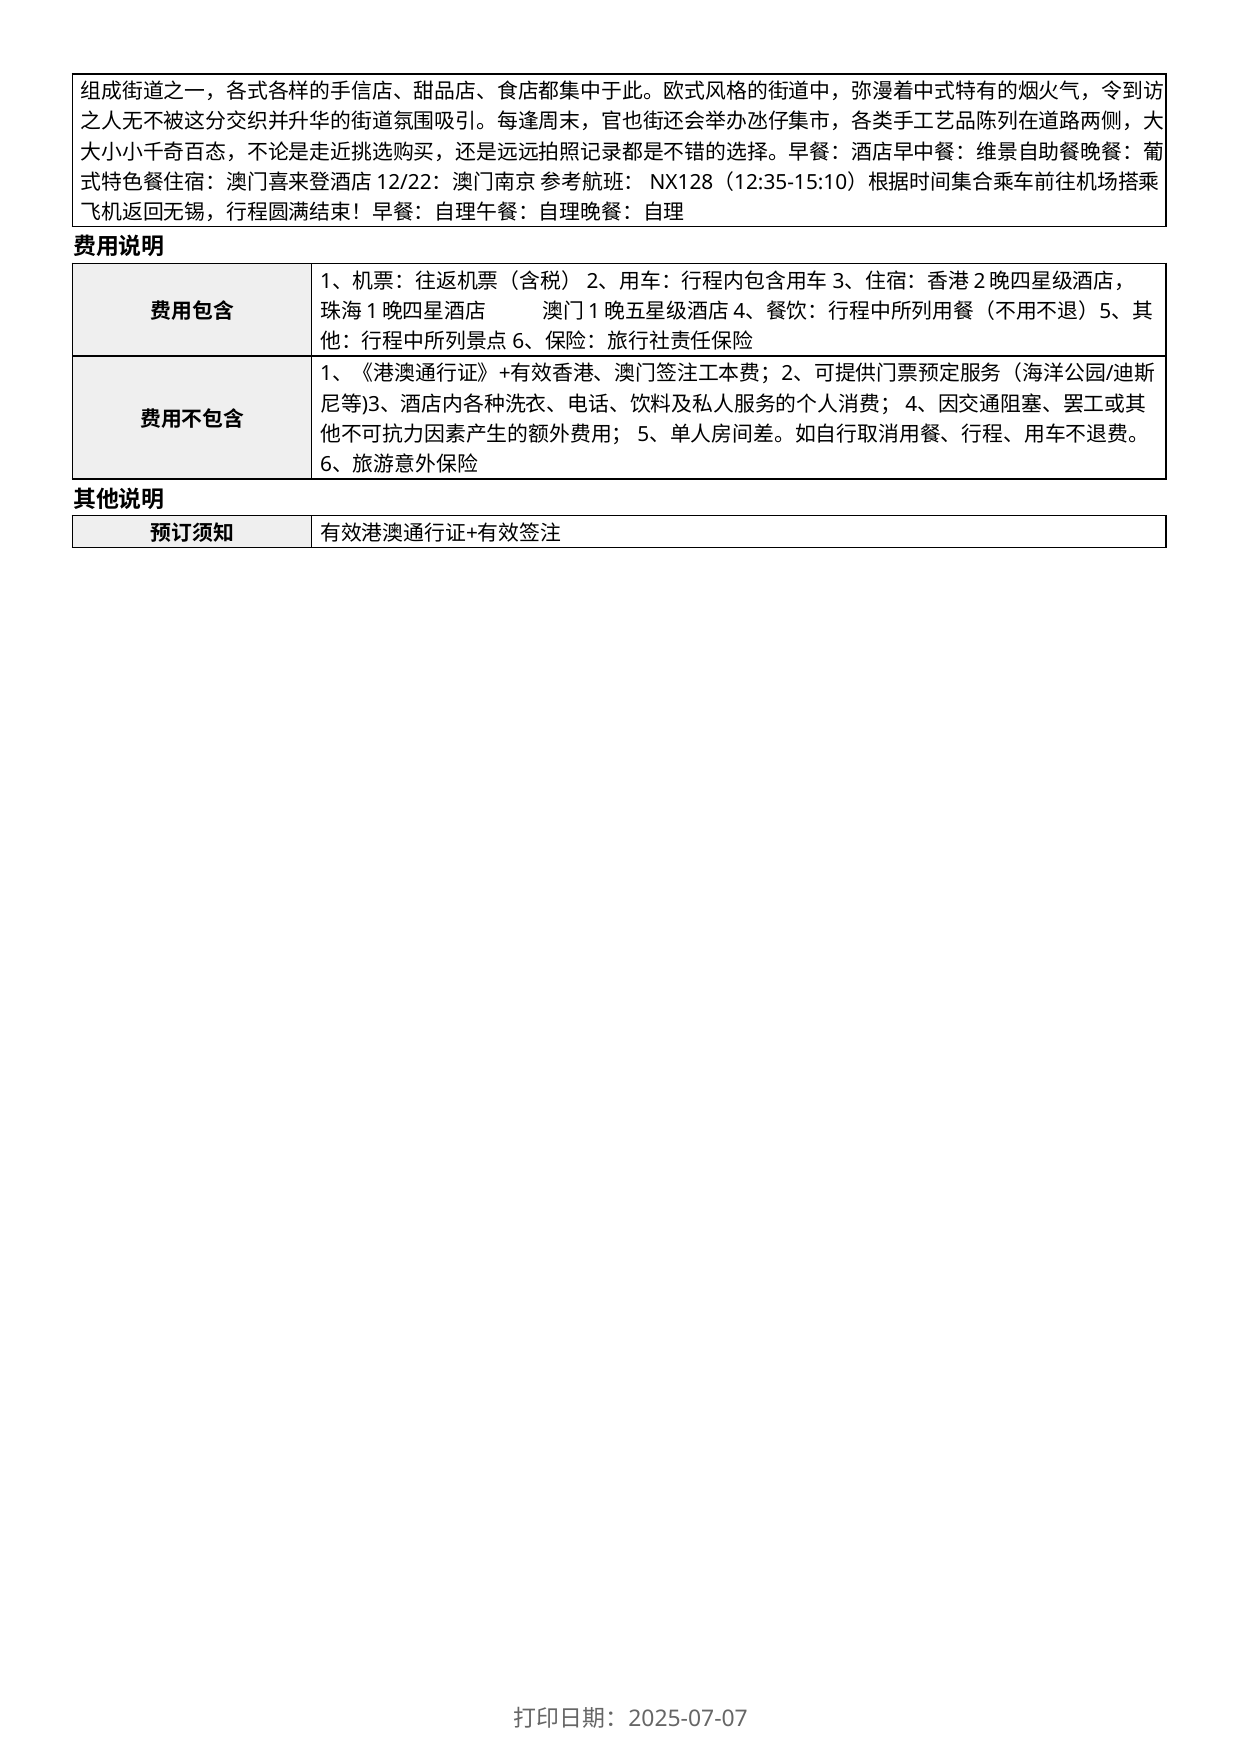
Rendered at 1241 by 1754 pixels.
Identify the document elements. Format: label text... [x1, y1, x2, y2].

table_cell 1、《港澳通行证》+有效香港、澳门签注工本费； [312, 357, 1165, 478]
table_cell 费用不包含 [73, 357, 311, 478]
table_header 费用包含 [73, 264, 311, 355]
text 其他说明 [73, 480, 1167, 514]
table_cell 港珠澳定制纯玩小包团5日游 [73, 75, 1165, 226]
table_header 有效港澳通行证+有效签注 [312, 516, 1165, 547]
table_header 1、机票：往返机票（含税） [312, 264, 1165, 355]
text 费用说明 [73, 228, 1167, 261]
table_header 预订须知 [73, 516, 311, 547]
